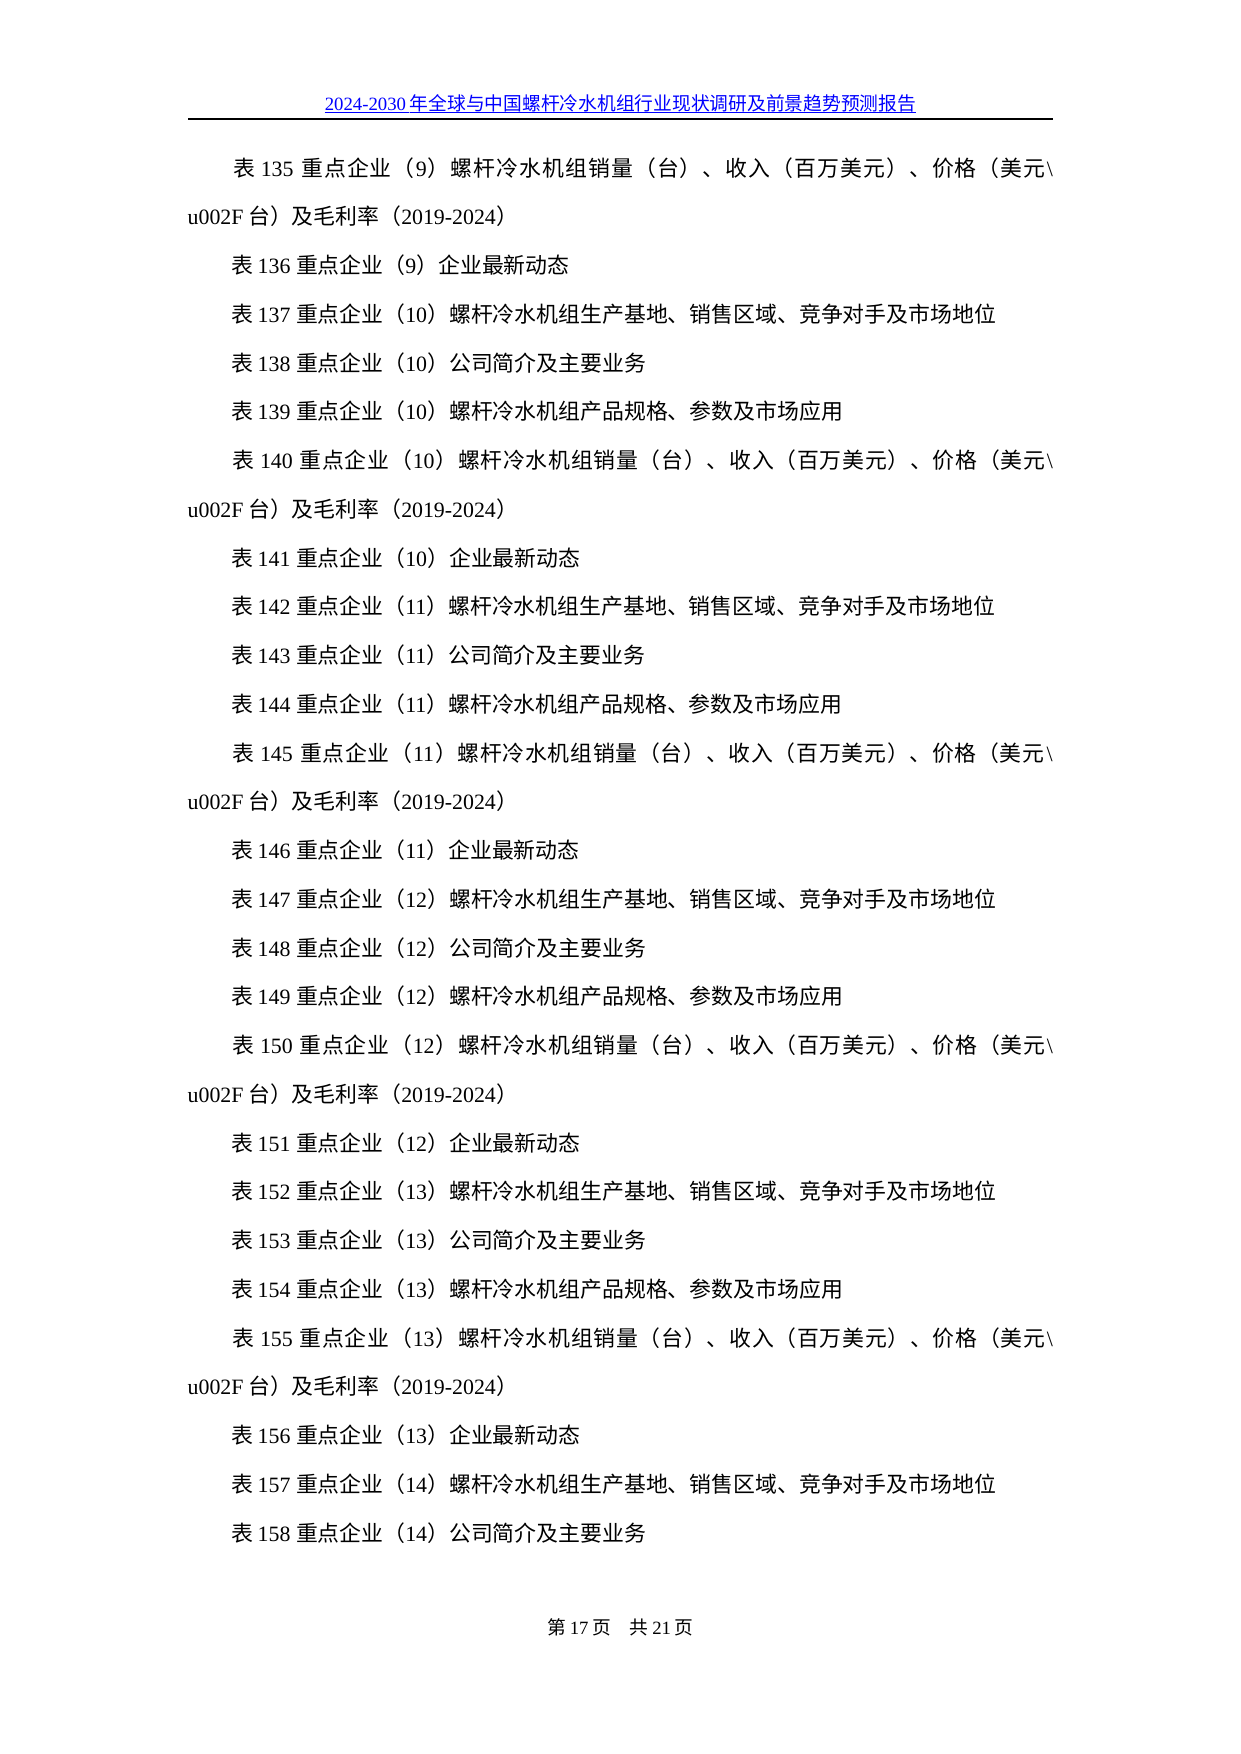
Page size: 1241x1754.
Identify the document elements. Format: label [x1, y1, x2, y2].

text [187, 150, 1053, 1548]
